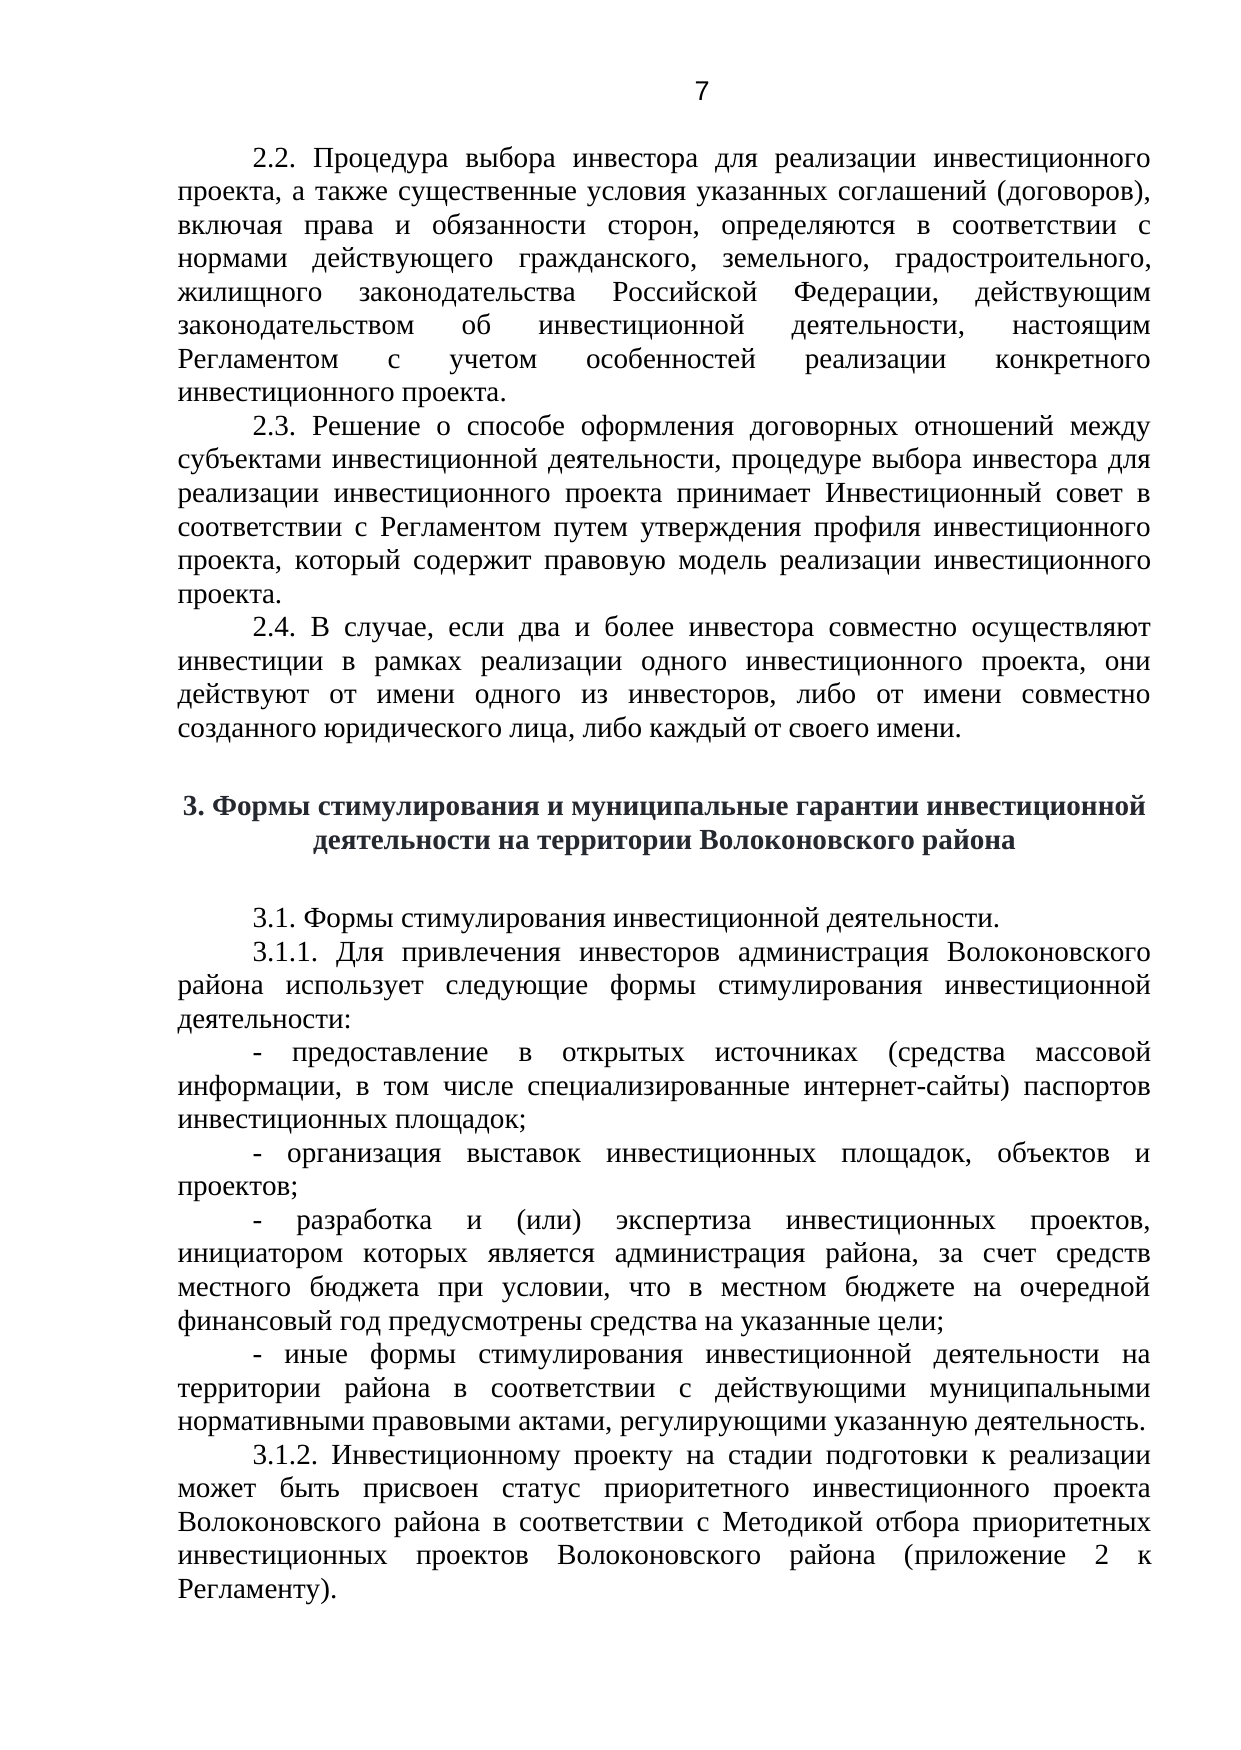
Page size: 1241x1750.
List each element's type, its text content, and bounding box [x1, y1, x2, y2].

text - иные формы стимулирования инвестиционной деятельности на территории района в соответствии с действующими муниципальными нормативными правовыми актами, регулирующими указанную деятельность. [177, 1336, 1152, 1437]
text 3.1.2. Инвестиционному проекту на стадии подготовки к реализации может быть присвоен статус приоритетного инвестиционного проекта Волоконовского района в соответствии с Методикой отбора приоритетных инвестиционных проектов Волоконовского района (приложение 2 к Регламенту). [177, 1437, 1152, 1604]
text 2.4. В случае, если два и более инвестора совместно осуществляют инвестиции в рамках реализации одного инвестиционного проекта, они действуют от имени одного из инвесторов, либо от имени совместно созданного юридического лица, либо каждый от своего имени. [177, 609, 1152, 743]
text 2.3. Решение о способе оформления договорных отношений между субъектами инвестиционной деятельности, процедуре выбора инвестора для реализации инвестиционного проекта принимает Инвестиционный совет в соответствии с Регламентом путем утверждения профиля инвестиционного проекта, который содержит правовую модель реализации инвестиционного проекта. [177, 408, 1152, 609]
subtitle 3. Формы стимулирования и муниципальные гарантии инвестиционной деятельности на территории Волоконовского района [177, 788, 1152, 855]
text - разработка и (или) экспертиза инвестиционных проектов, инициатором которых является администрация района, за счет средств местного бюджета при условии, что в местном бюджете на очередной финансовый год предусмотрены средства на указанные цели; [177, 1202, 1152, 1336]
text 3.1.1. Для привлечения инвесторов администрация Волоконовского района использует следующие формы стимулирования инвестиционной деятельности: [177, 934, 1152, 1034]
text 3.1. Формы стимулирования инвестиционной деятельности. [177, 900, 1152, 934]
text 2.2. Процедура выбора инвестора для реализации инвестиционного проекта, а также существенные условия указанных соглашений (договоров), включая права и обязанности сторон, определяются в соответствии с нормами действующего гражданского, земельного, градостроительного, жилищного законодательства Российской Федерации, действующим законодательством об инвестиционной деятельности, настоящим Регламентом с учетом особенностей реализации конкретного инвестиционного проекта. [177, 140, 1152, 408]
text - предоставление в открытых источниках (средства массовой информации, в том числе специализированные интернет-сайты) паспортов инвестиционных площадок; [177, 1034, 1152, 1135]
text - организация выставок инвестиционных площадок, объектов и проектов; [177, 1135, 1152, 1202]
